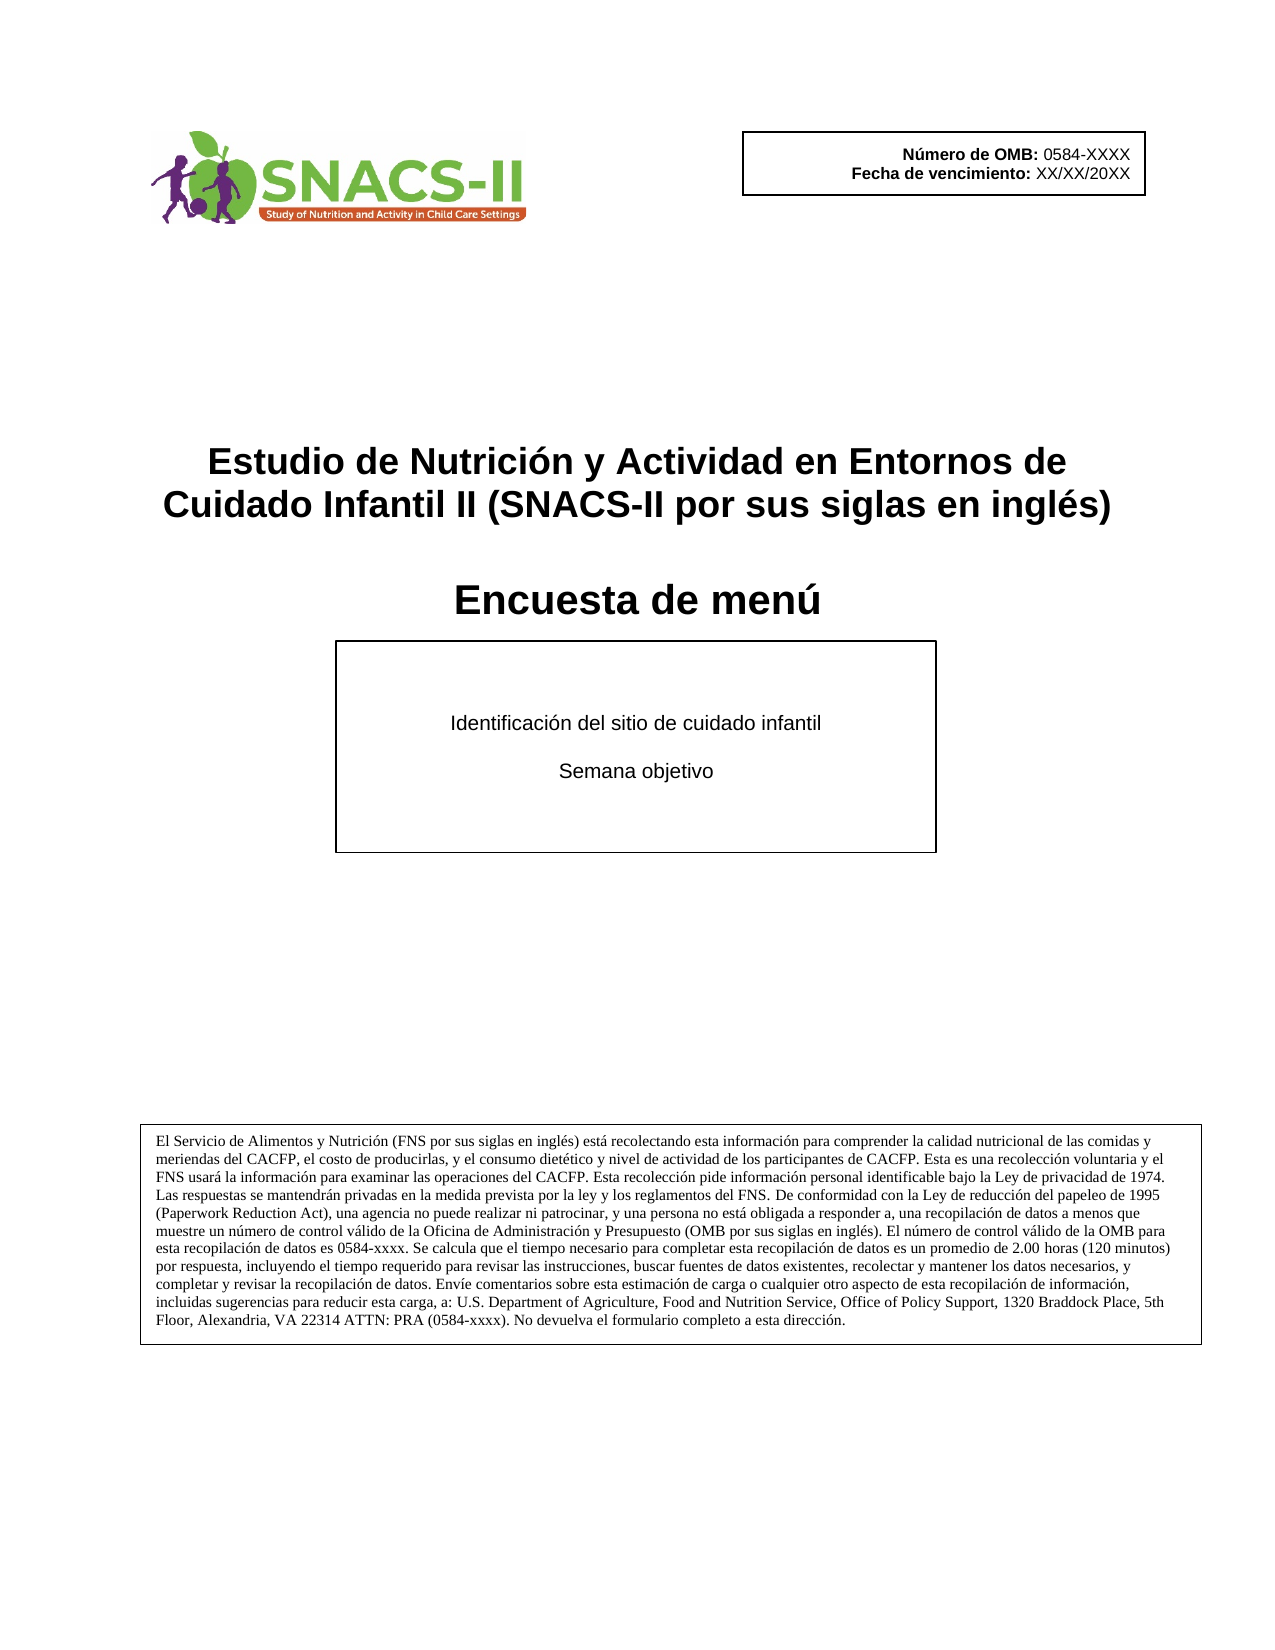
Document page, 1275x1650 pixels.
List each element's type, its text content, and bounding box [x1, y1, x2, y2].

text Estudio de Nutrición y Actividad en Entornos de Cuidado Infantil II (SNACS-II por sus siglas en inglés) [150, 439, 1125, 525]
text Encuesta de menú [150, 575, 1125, 623]
picture [151, 131, 527, 224]
